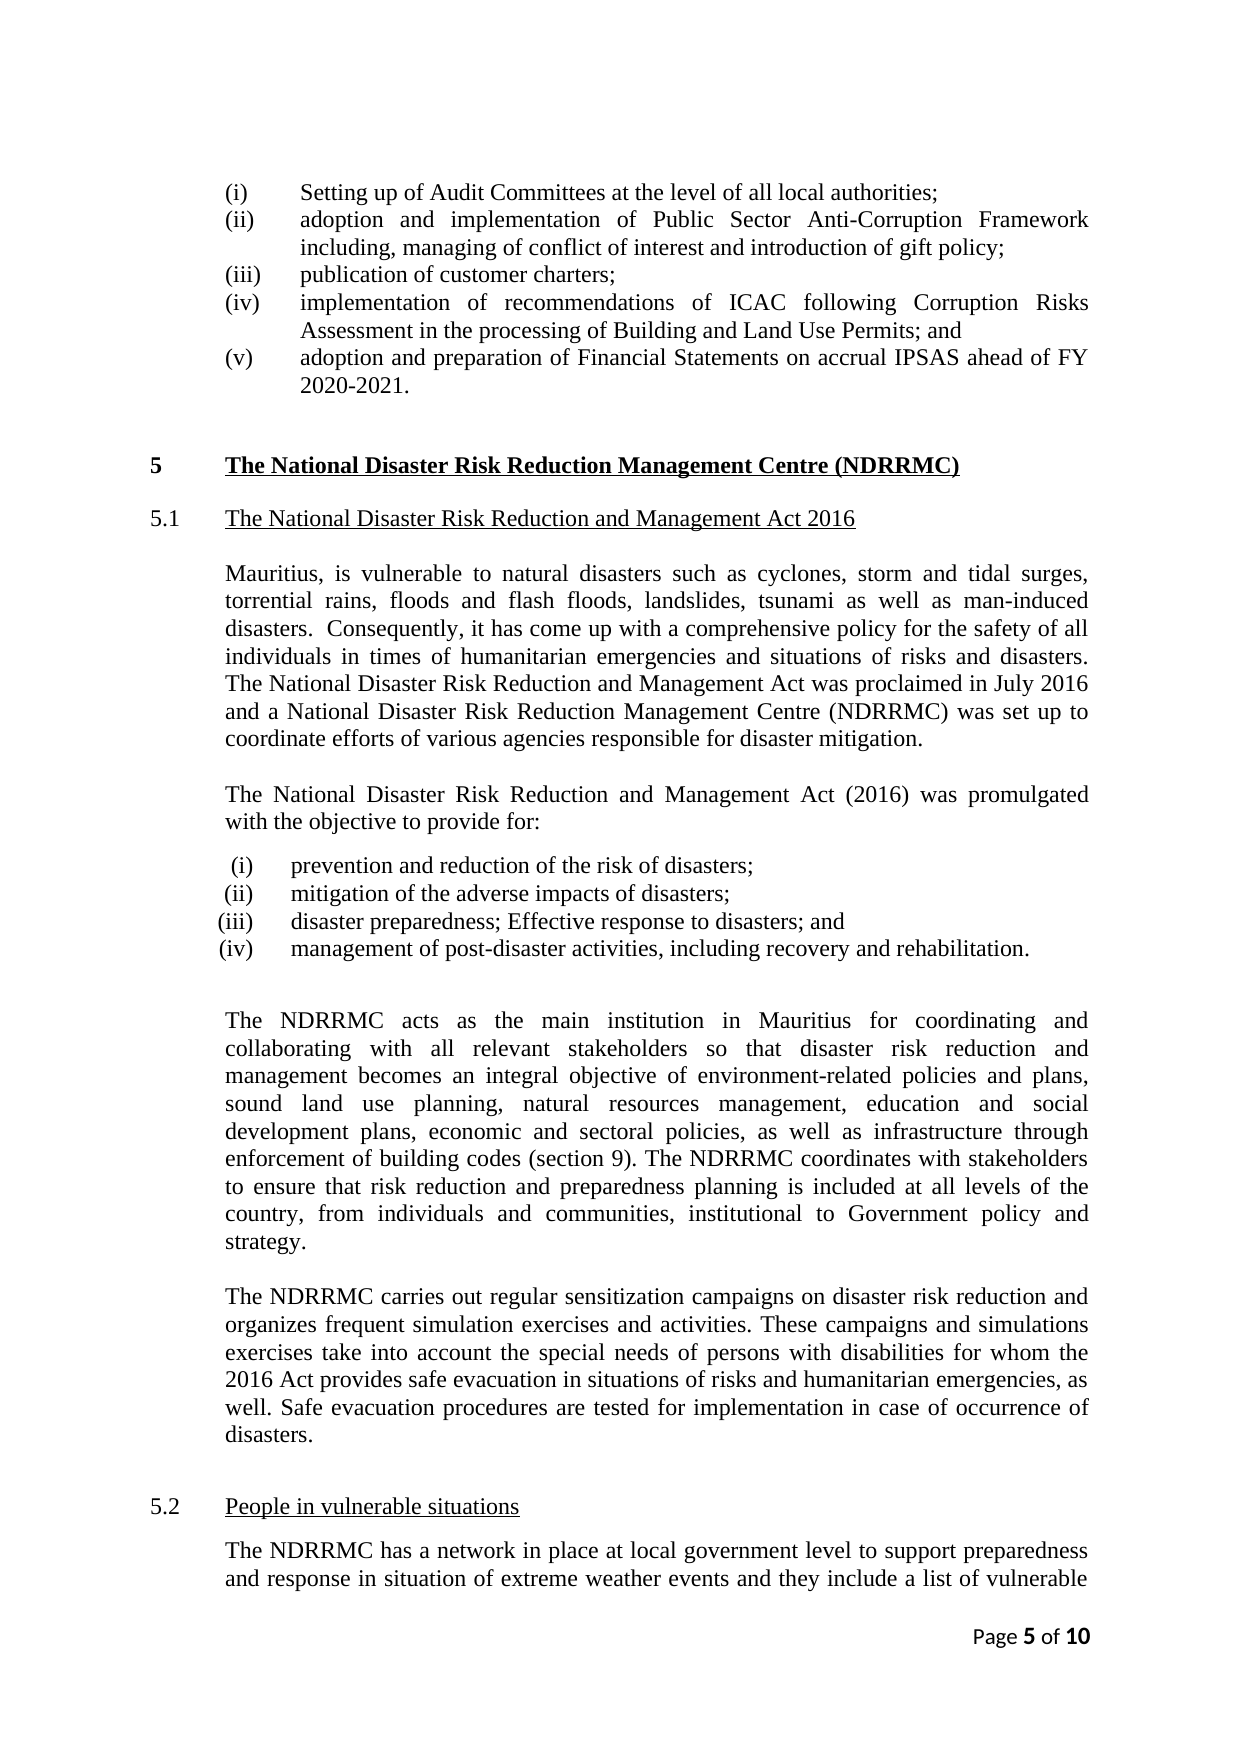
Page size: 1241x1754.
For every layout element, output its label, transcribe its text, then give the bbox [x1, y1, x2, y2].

text 5.1 The National Disaster Risk Reduction and Management Act 2016 [150, 504, 1090, 531]
list publication of customer charters; [225, 260, 1090, 288]
list adoption and implementation of Public Sector Anti-Corruption Framework including, managing of conflict of interest and introduction of gift policy; [225, 205, 1090, 260]
text Mauritius, is vulnerable to natural disasters such as cyclones, storm and tidal surges, torrential rains, floods and flash floods, landslides, tsunami as well as man-induced disasters. Consequently, it has come up with a comprehensive policy for the safety of all individuals in times of humanitarian emergencies and situations of risks and disasters. The National Disaster Risk Reduction and Management Act was proclaimed in July 2016 and a National Disaster Risk Reduction Management Centre (NDRRMC) was set up to coordinate efforts of various agencies responsible for disaster mitigation. [225, 559, 1090, 752]
text The National Disaster Risk Reduction and Management Act (2016) was promulgated with the objective to provide for: [225, 780, 1090, 835]
list management of post-disaster activities, including recovery and rehabilitation. [253, 934, 1090, 962]
list disaster preparedness; Effective response to disasters; and [253, 907, 1090, 934]
list implementation of recommendations of ICAC following Corruption Risks Assessment in the processing of Building and Land Use Permits; and [225, 288, 1090, 343]
list The National Disaster Risk Reduction Management Centre (NDRRMC) [150, 451, 1090, 479]
list adoption and preparation of Financial Statements on accrual IPSAS ahead of FY 2020-2021. [225, 343, 1090, 398]
list prevention and reduction of the risk of disasters; [253, 852, 1090, 879]
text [225, 1536, 1090, 1592]
list mitigation of the adverse impacts of disasters; [253, 879, 1090, 907]
text The NDRRMC acts as the main institution in Mauritius for coordinating and collaborating with all relevant stakeholders so that disaster risk reduction and management becomes an integral objective of environment-related policies and plans, sound land use planning, natural resources management, education and social development plans, economic and sectoral policies, as well as infrastructure through enforcement of building codes (section 9). The NDRRMC coordinates with stakeholders to ensure that risk reduction and preparedness planning is included at all levels of the country, from individuals and communities, institutional to Government policy and strategy. [225, 1006, 1090, 1255]
text The NDRRMC carries out regular sensitization campaigns on disaster risk reduction and organizes frequent simulation exercises and activities. These campaigns and simulations exercises take into account the special needs of persons with disabilities for whom the 2016 Act provides safe evacuation in situations of risks and humanitarian emergencies, as well. Safe evacuation procedures are tested for implementation in case of occurrence of disasters. [225, 1282, 1090, 1448]
list Setting up of Audit Committees at the level of all local authorities; [225, 178, 1090, 205]
list 5.2 People in vulnerable situations [150, 1492, 1090, 1520]
